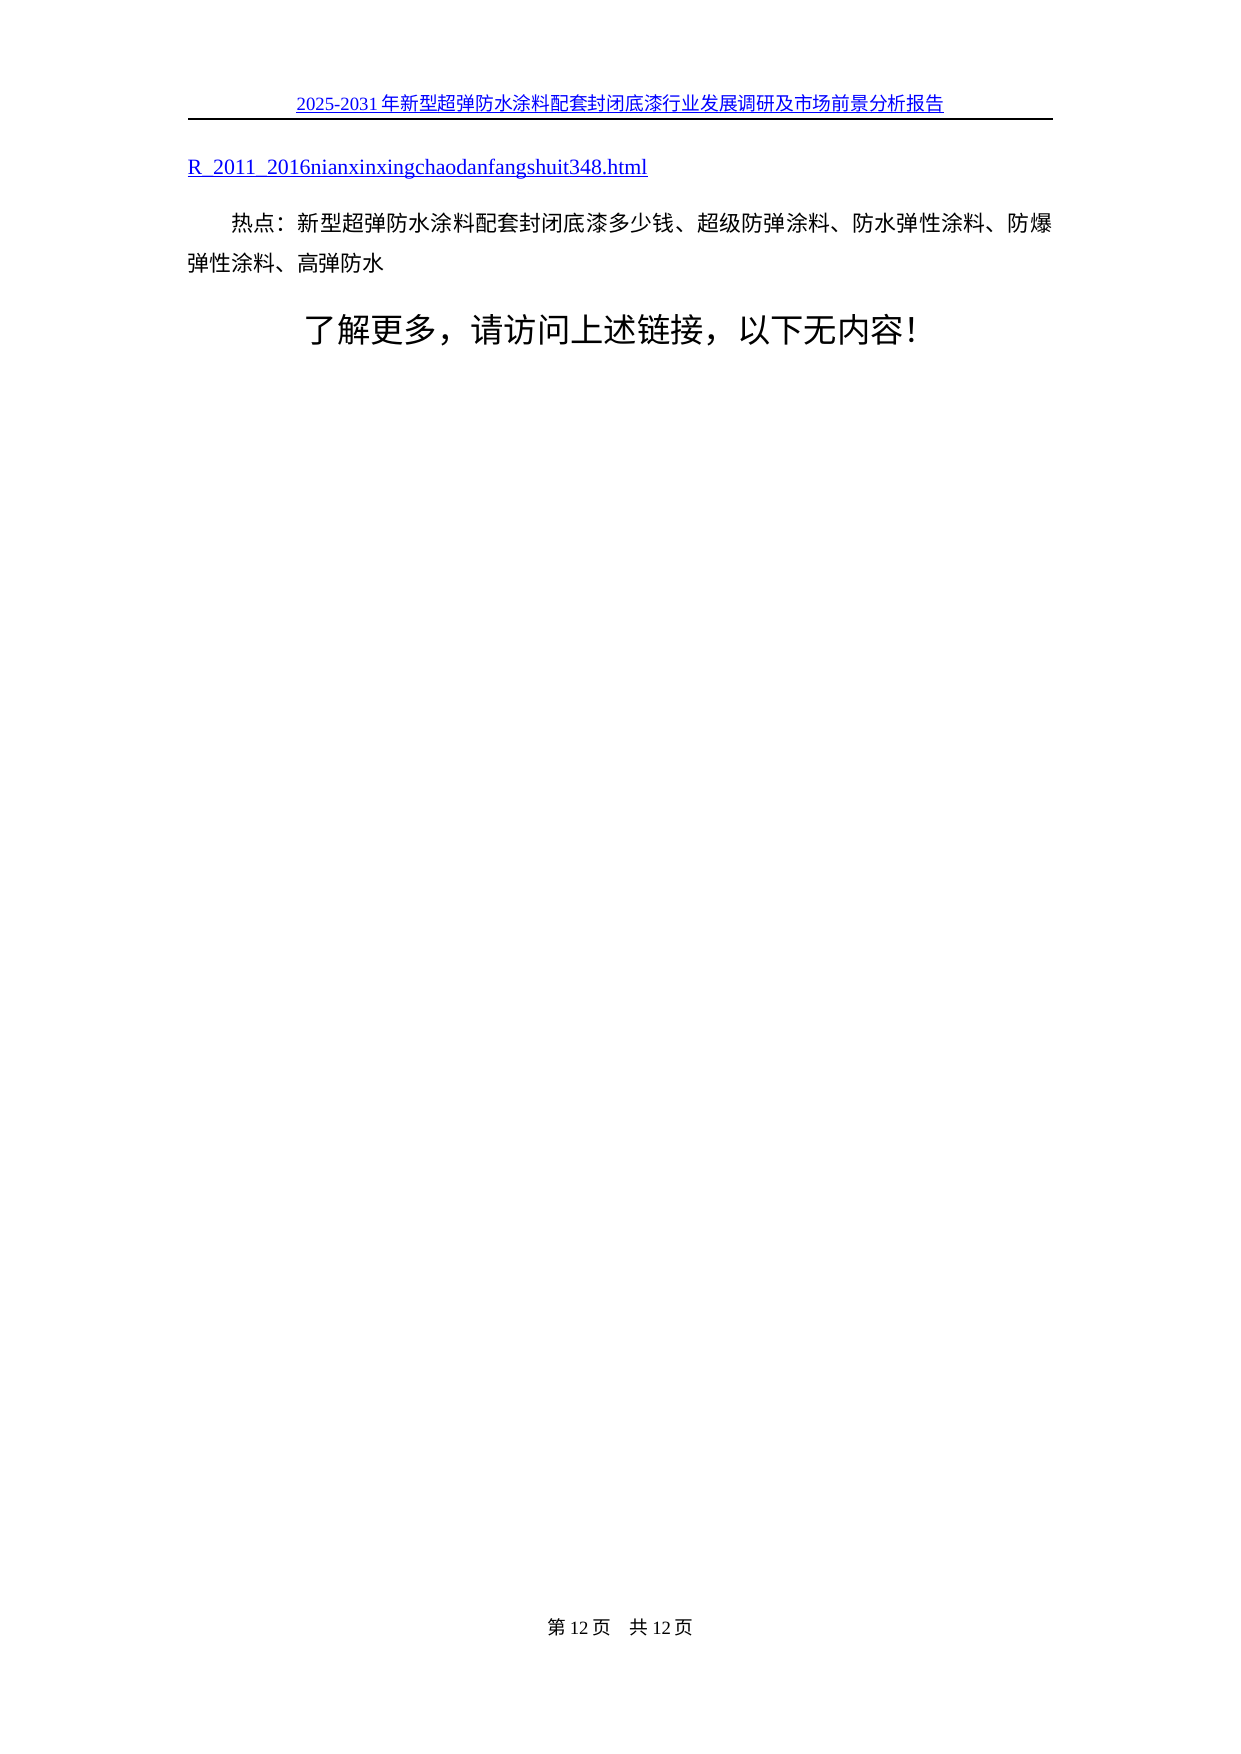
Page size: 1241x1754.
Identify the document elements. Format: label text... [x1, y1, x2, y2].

text 热点：新型超弹防水涂料配套封闭底漆多少钱、超级防弹涂料、防水弹性涂料、防爆弹性涂料、高弹防水 [187, 205, 1053, 278]
title 了解更多，请访问上述链接，以下无内容！ [187, 296, 1053, 361]
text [187, 150, 1053, 183]
